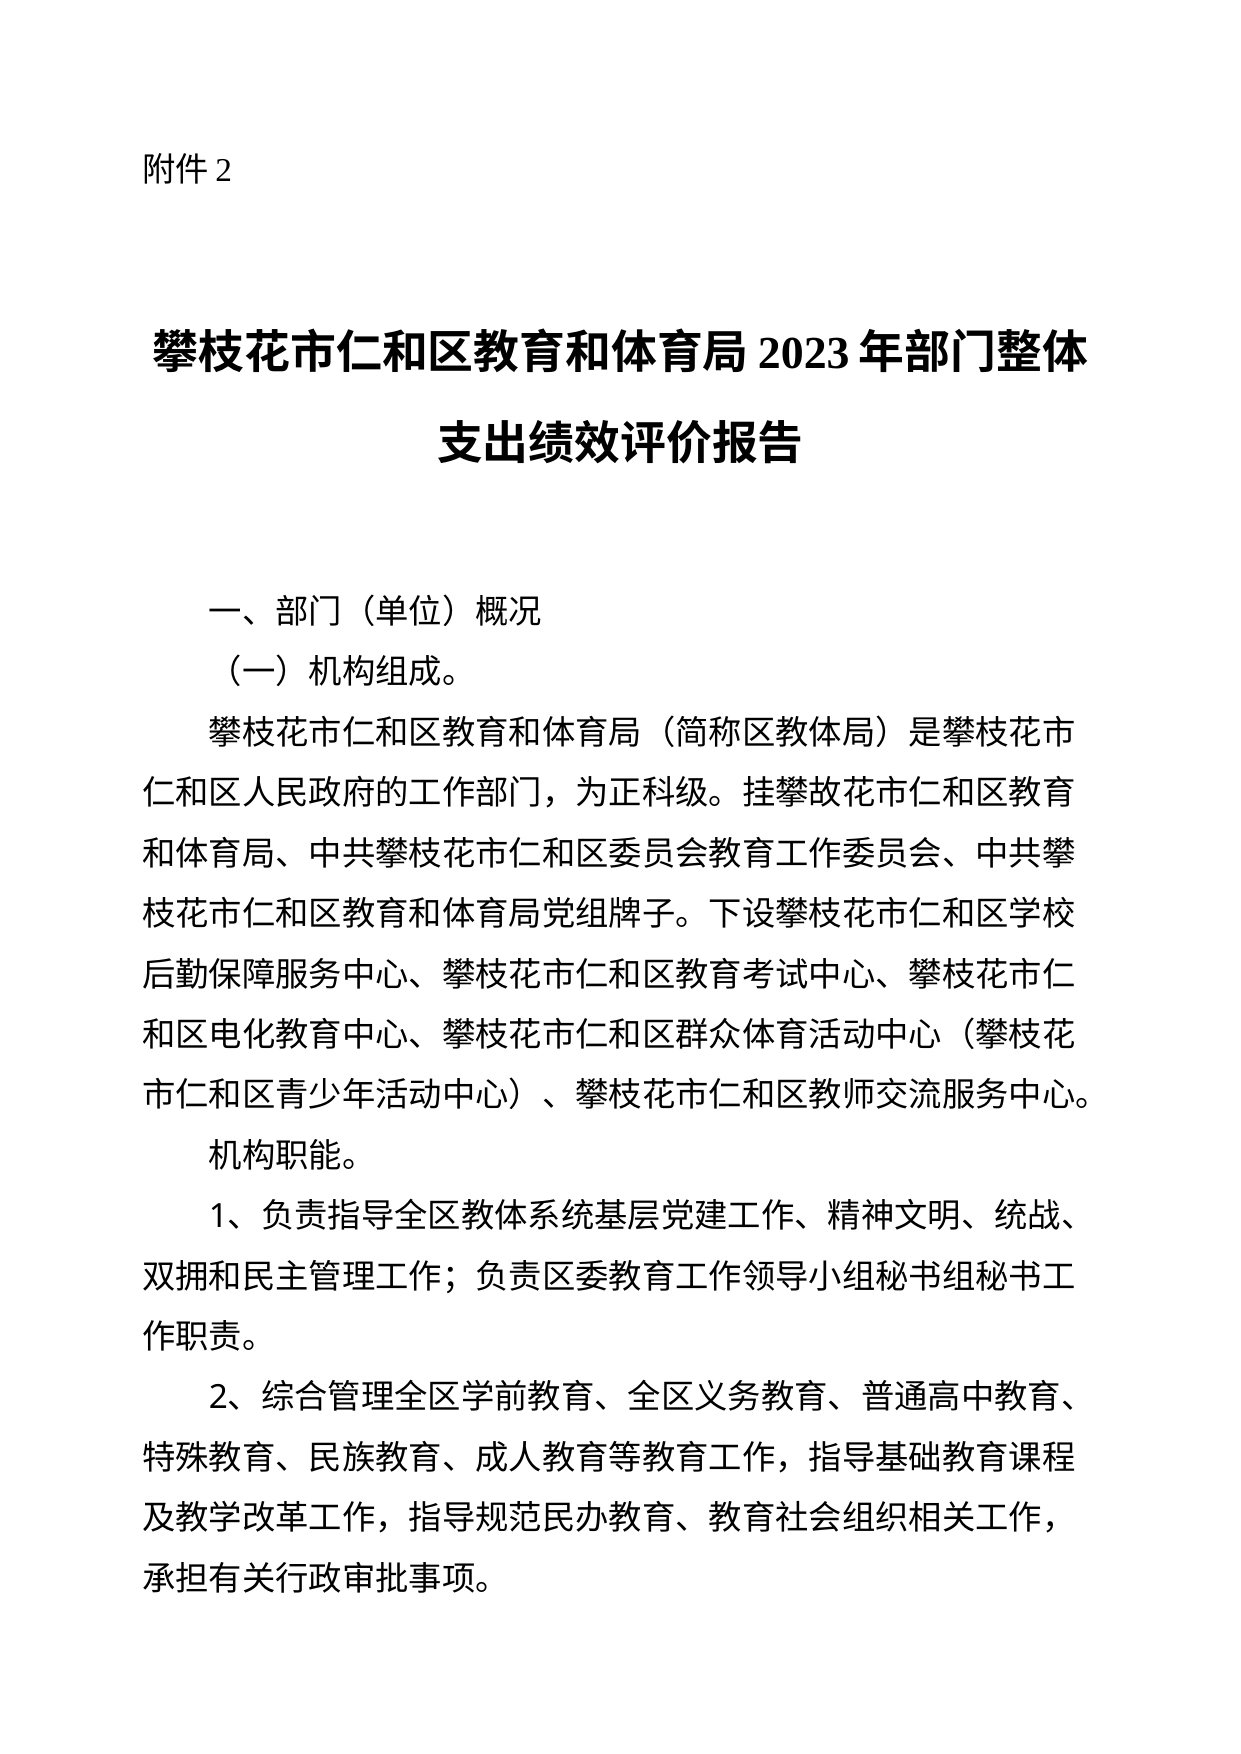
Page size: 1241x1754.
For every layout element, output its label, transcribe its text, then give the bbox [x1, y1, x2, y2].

text 2、综合管理全区学前教育、全区义务教育、普通高中教育、特殊教育、民族教育、成人教育等教育工作，指导基础教育课程及教学改革工作，指导规范民办教育、教育社会组织相关工作，承担有关行政审批事项。 [142, 1361, 1098, 1602]
text 攀枝花市仁和区教育和体育局2023年部门整体支出绩效评价报告 [142, 303, 1098, 484]
text 1、负责指导全区教体系统基层党建工作、精神文明、统战、双拥和民主管理工作；负责区委教育工作领导小组秘书组秘书工作职责。 [142, 1179, 1098, 1361]
text 附件2 [142, 122, 1098, 213]
text 机构职能。 [142, 1119, 1098, 1179]
text 攀枝花市仁和区教育和体育局（简称区教体局）是攀枝花市仁和区人民政府的工作部门，为正科级。挂攀故花市仁和区教育和体育局、中共攀枝花市仁和区委员会教育工作委员会、中共攀枝花市仁和区教育和体育局党组牌子。下设攀枝花市仁和区学校后勤保障服务中心、攀枝花市仁和区教育考试中心、攀枝花市仁和区电化教育中心、攀枝花市仁和区群众体育活动中心（攀枝花市仁和区青少年活动中心）、攀枝花市仁和区教师交流服务中心。 [142, 696, 1098, 1119]
text 一、部门（单位）概况 [142, 575, 1098, 636]
text （一）机构组成。 [142, 636, 1098, 696]
